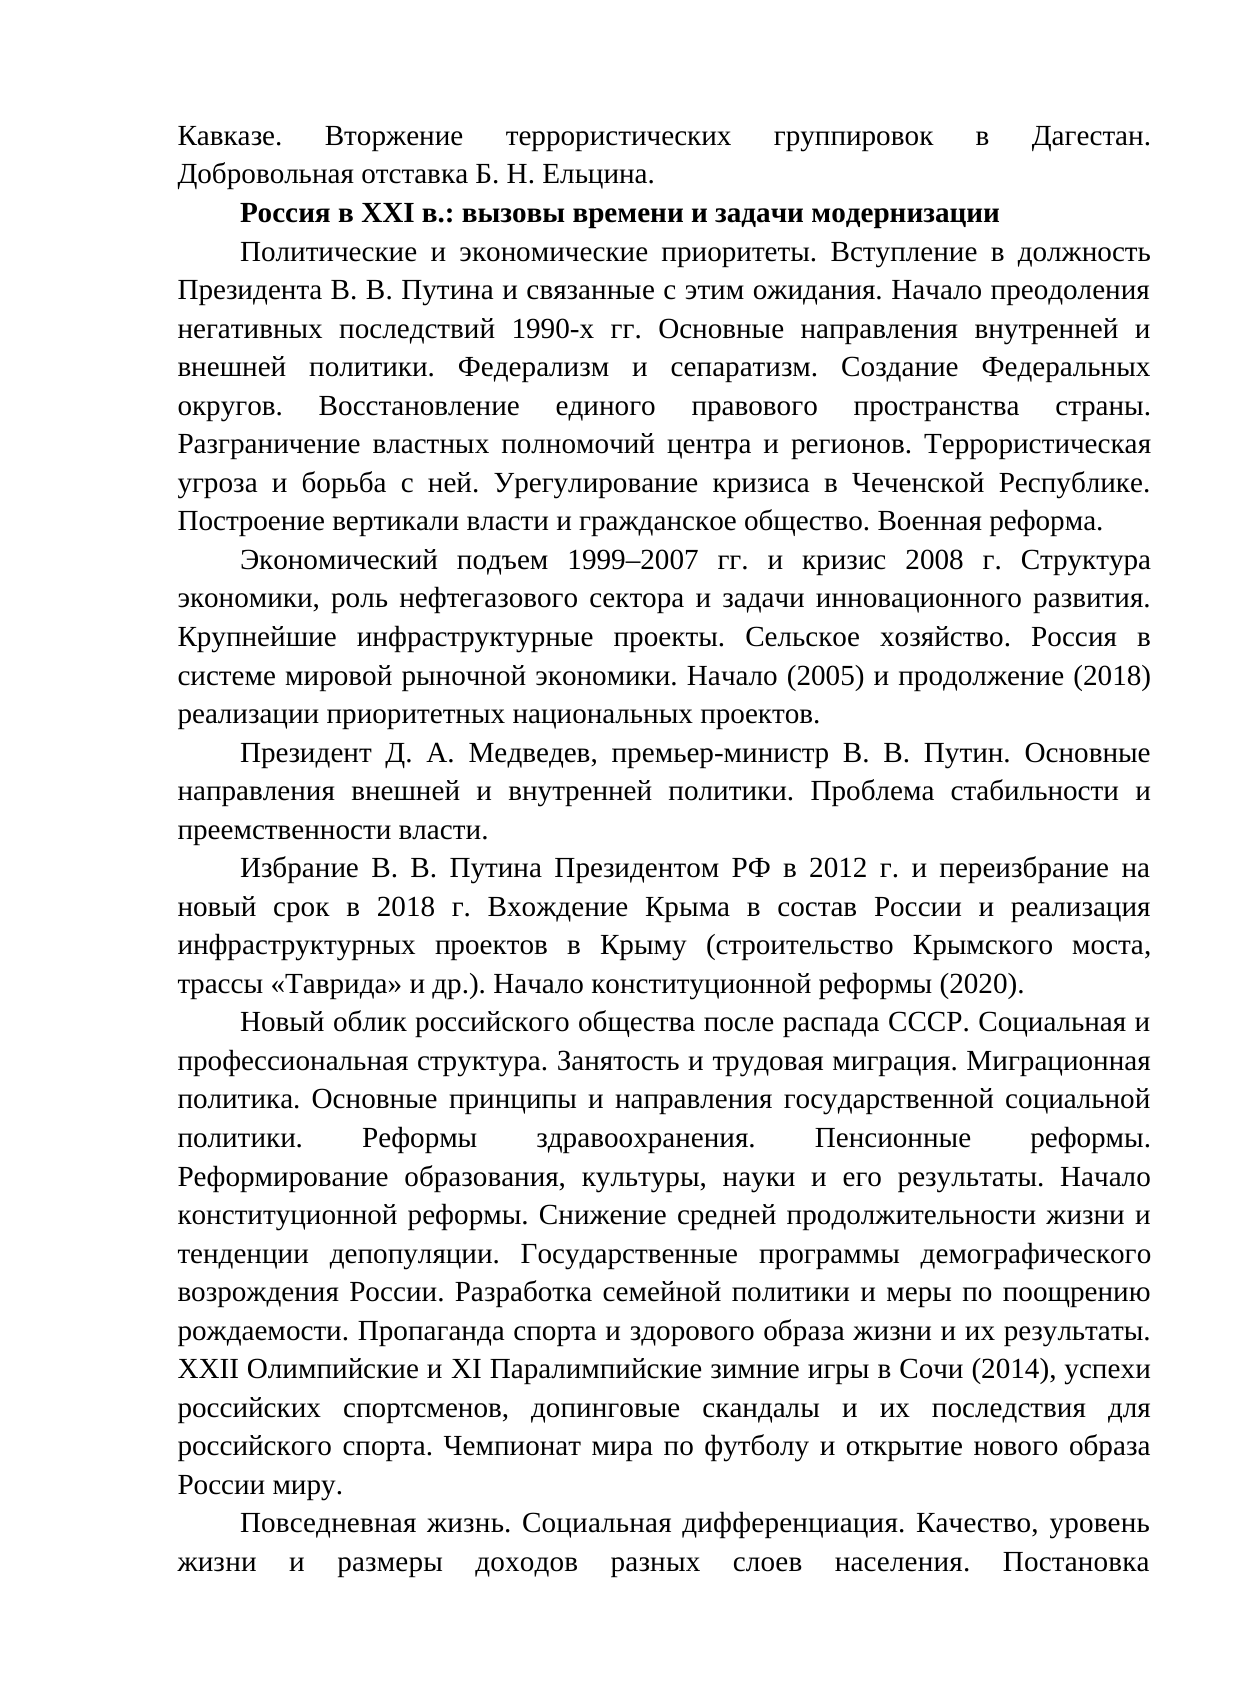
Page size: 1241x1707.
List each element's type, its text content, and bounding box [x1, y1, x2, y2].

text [177, 118, 1152, 190]
text Президент Д. А. Медведев, премьер-министр В. В. Путин. Основные направления внешней и внутренней политики. Проблема стабильности и преемственности власти. [177, 735, 1152, 845]
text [177, 1506, 1152, 1578]
text Экономический подъем 1999–2007 гг. и кризис 2008 г. Структура экономики, роль нефтегазового сектора и задачи инновационного развития. Крупнейшие инфраструктурные проекты. Сельское хозяйство. Россия в системе мировой рыночной экономики. Начало (2005) и продолжение (2018) реализации приоритетных национальных проектов. [177, 542, 1152, 730]
text Избрание В. В. Путина Президентом РФ в 2012 г. и переизбрание на новый срок в 2018 г. Вхождение Крыма в состав России и реализация инфраструктурных проектов в Крыму (строительство Крымского моста, трассы «Таврида» и др.). Начало конституционной реформы (2020). [177, 850, 1152, 999]
text Политические и экономические приоритеты. Вступление в должность Президента В. В. Путина и связанные с этим ожидания. Начало преодоления негативных последствий 1990-х гг. Основные направления внутренней и внешней политики. Федерализм и сепаратизм. Создание Федеральных округов. Восстановление единого правового пространства страны. Разграничение властных полномочий центра и регионов. Террористическая угроза и борьба с ней. Урегулирование кризиса в Чеченской Республике. Построение вертикали власти и гражданское общество. Военная реформа. [177, 234, 1152, 537]
text Россия в ХХI в.: вызовы времени и задачи модернизации [177, 195, 1152, 229]
text Новый облик российского общества после распада СССР. Социальная и профессиональная структура. Занятость и трудовая миграция. Миграционная политика. Основные принципы и направления государственной социальной политики. Реформы здравоохранения. Пенсионные реформы. Реформирование образования, культуры, науки и его результаты. Начало конституционной реформы. Снижение средней продолжительности жизни и тенденции депопуляции. Государственные программы демографического возрождения России. Разработка семейной политики и меры по поощрению рождаемости. Пропаганда спорта и здорового образа жизни и их результаты. XXII Олимпийские и XI Паралимпийские зимние игры в Сочи (2014), успехи российских спортсменов, допинговые скандалы и их последствия для российского спорта. Чемпионат мира по футболу и открытие нового образа России миру. [177, 1004, 1152, 1501]
